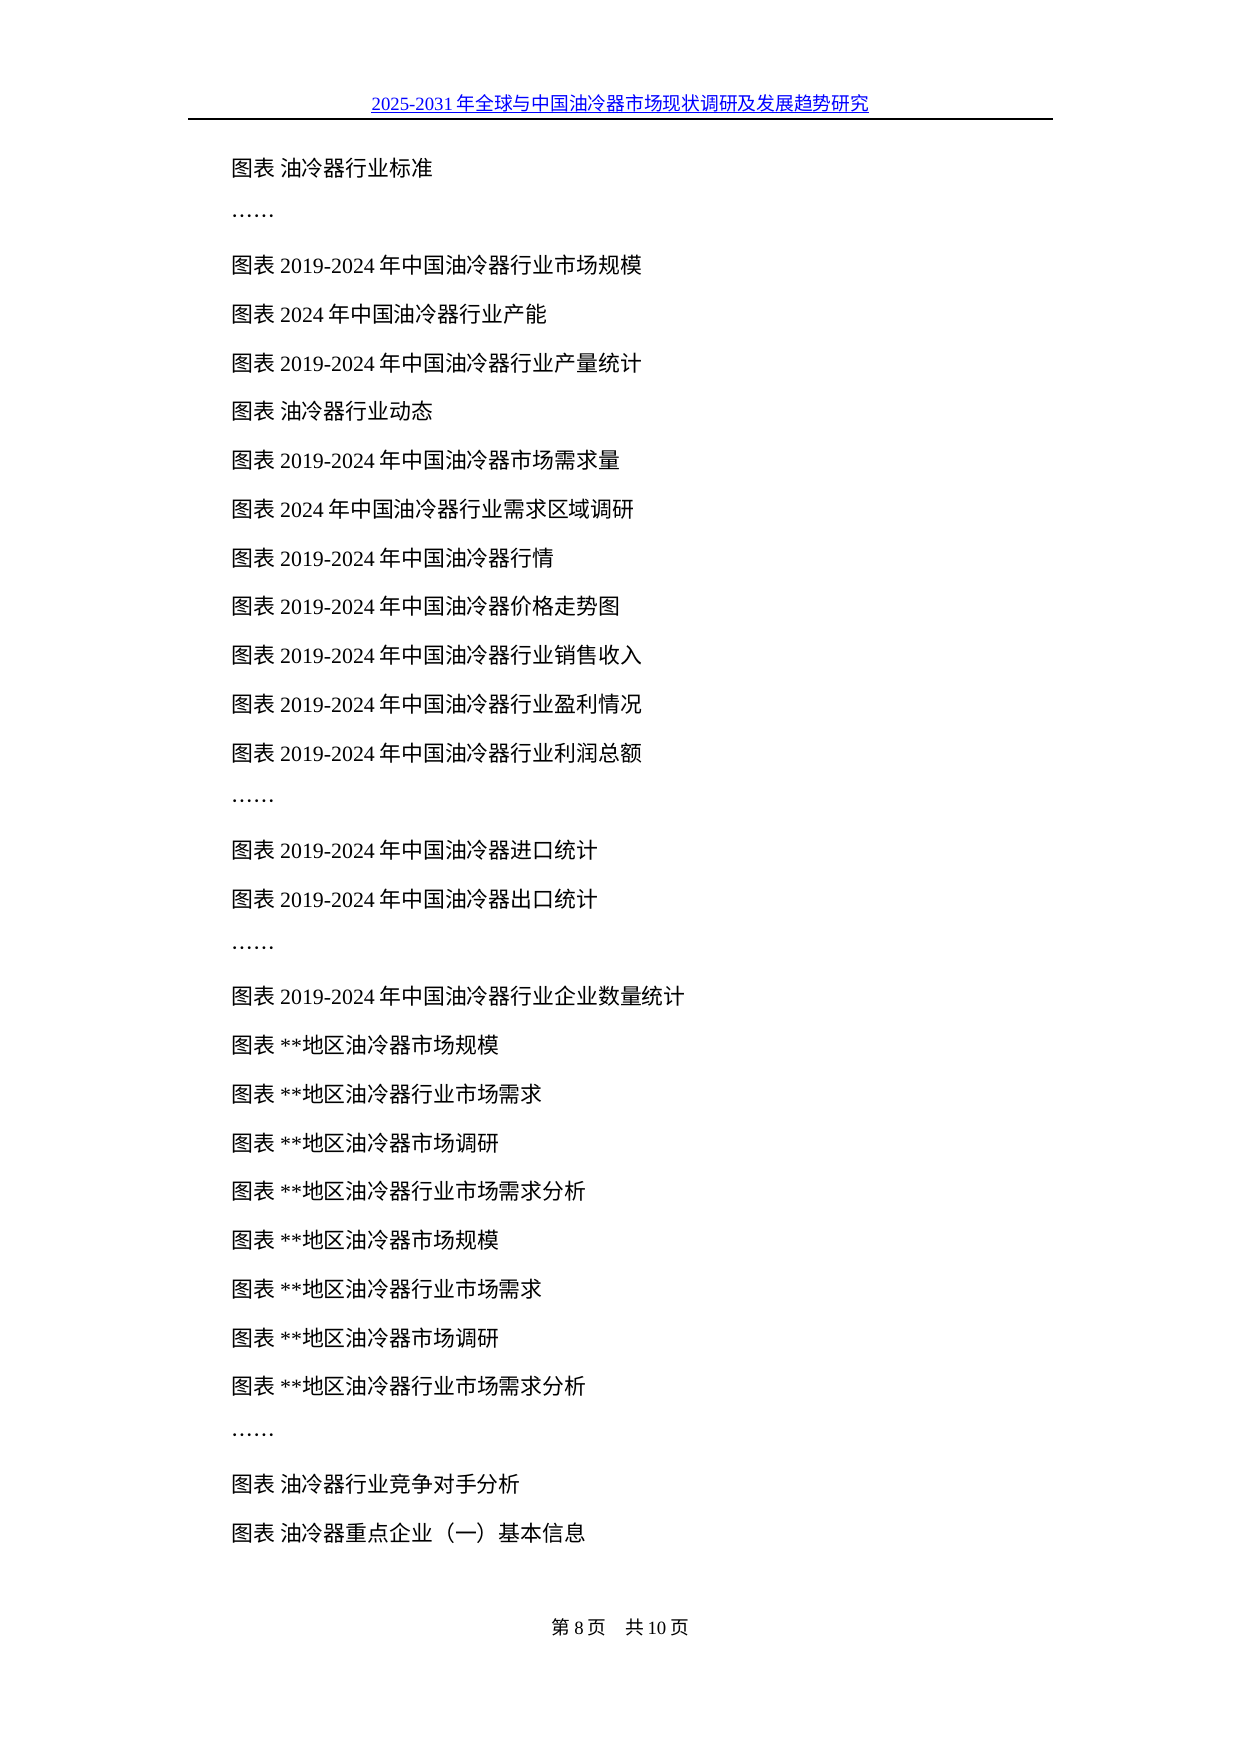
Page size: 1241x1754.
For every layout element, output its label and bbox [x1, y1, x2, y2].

text [187, 150, 1053, 1548]
